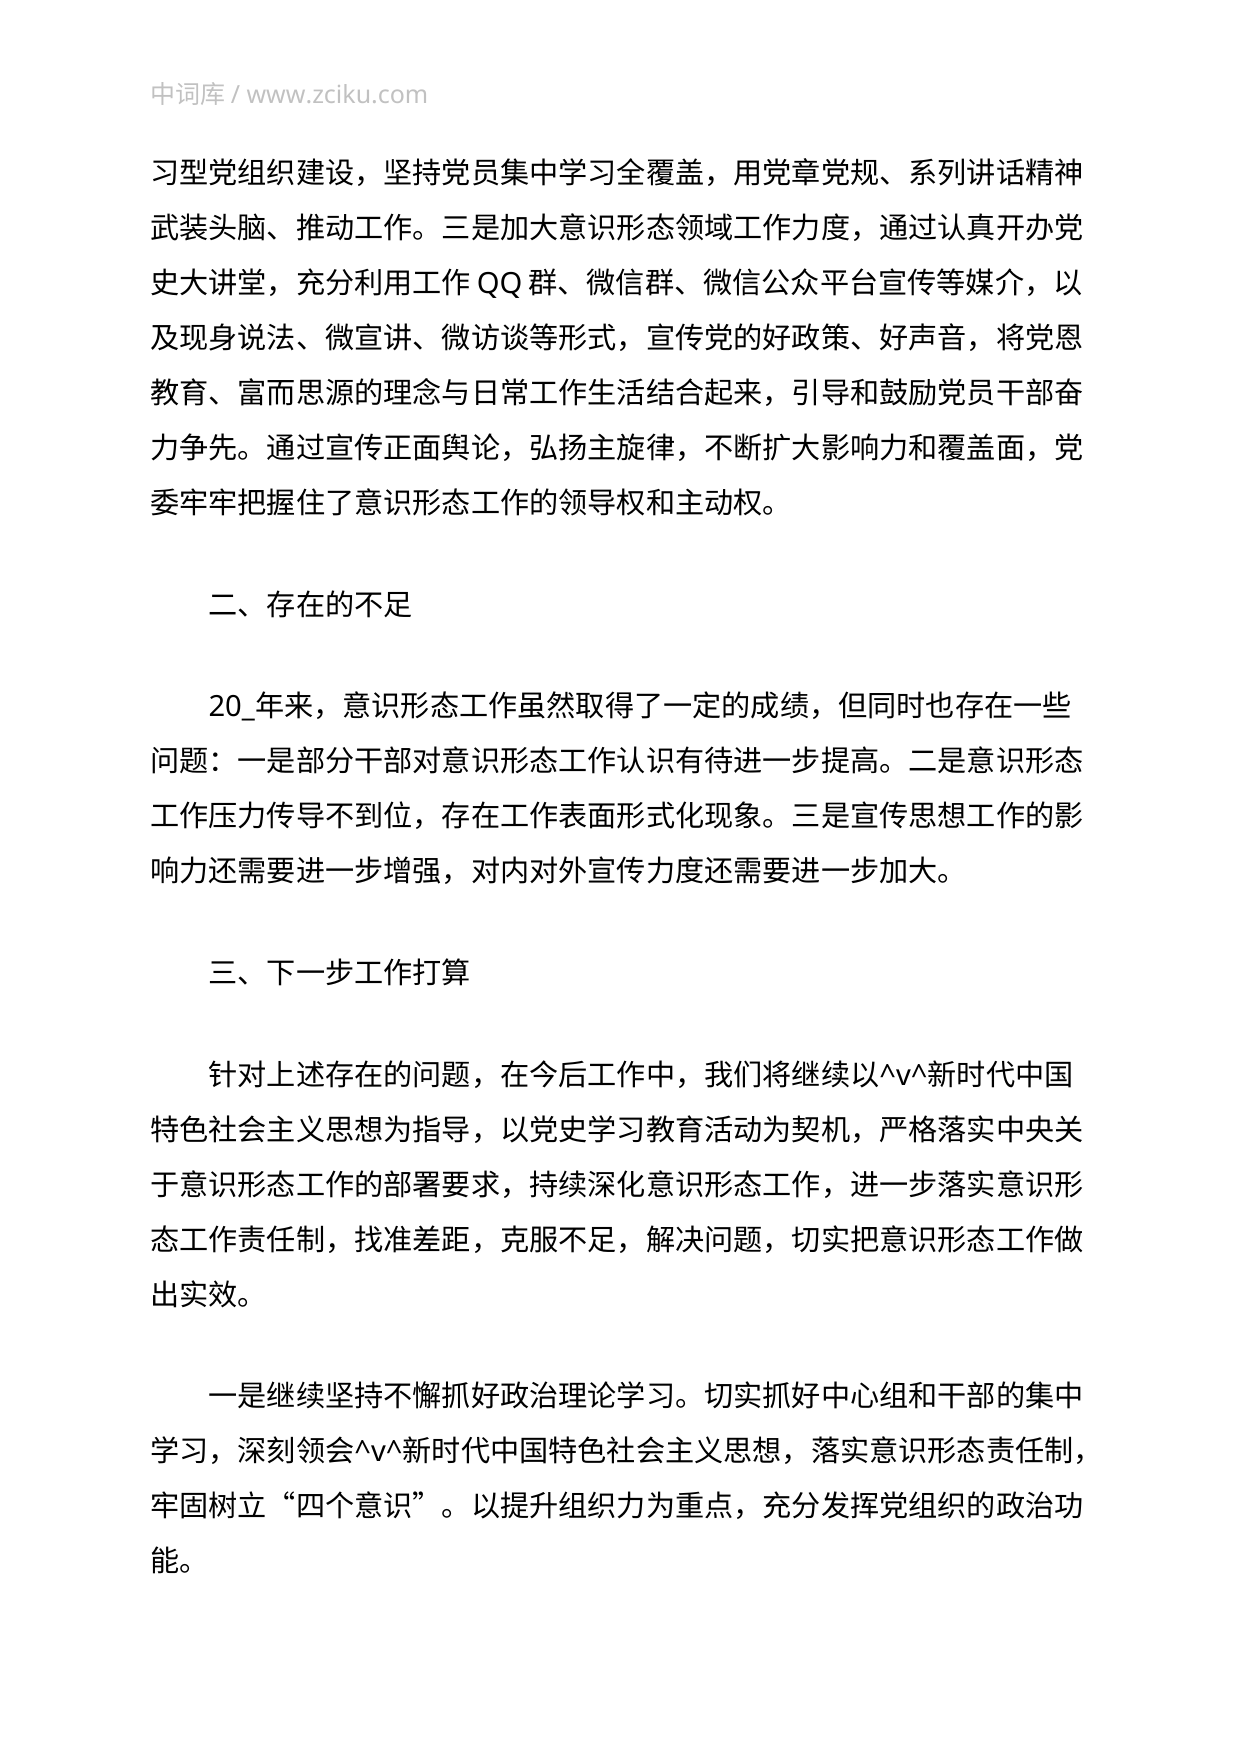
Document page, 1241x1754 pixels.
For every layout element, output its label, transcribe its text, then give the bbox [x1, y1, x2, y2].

text 二、存在的不足 [150, 581, 1090, 623]
text 针对上述存在的问题，在今后工作中，我们将继续以^v^新时代中国特色社会主义思想为指导，以党史学习教育活动为契机，严格落实中央关于意识形态工作的部署要求，持续深化意识形态工作，进一步落实意识形态工作责任制，找准差距，克服不足，解决问题，切实把意识形态工作做出实效。 [150, 1051, 1090, 1313]
text 一是继续坚持不懈抓好政治理论学习。切实抓好中心组和干部的集中学习，深刻领会^v^新时代中国特色社会主义思想，落实意识形态责任制，牢固树立“四个意识”。以提升组织力为重点，充分发挥党组织的政治功能。 [150, 1373, 1090, 1580]
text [150, 150, 1090, 522]
text 三、下一步工作打算 [150, 949, 1090, 992]
text 20_年来，意识形态工作虽然取得了一定的成绩，但同时也存在一些问题：一是部分干部对意识形态工作认识有待进一步提高。二是意识形态工作压力传导不到位，存在工作表面形式化现象。三是宣传思想工作的影响力还需要进一步增强，对内对外宣传力度还需要进一步加大。 [150, 683, 1090, 890]
